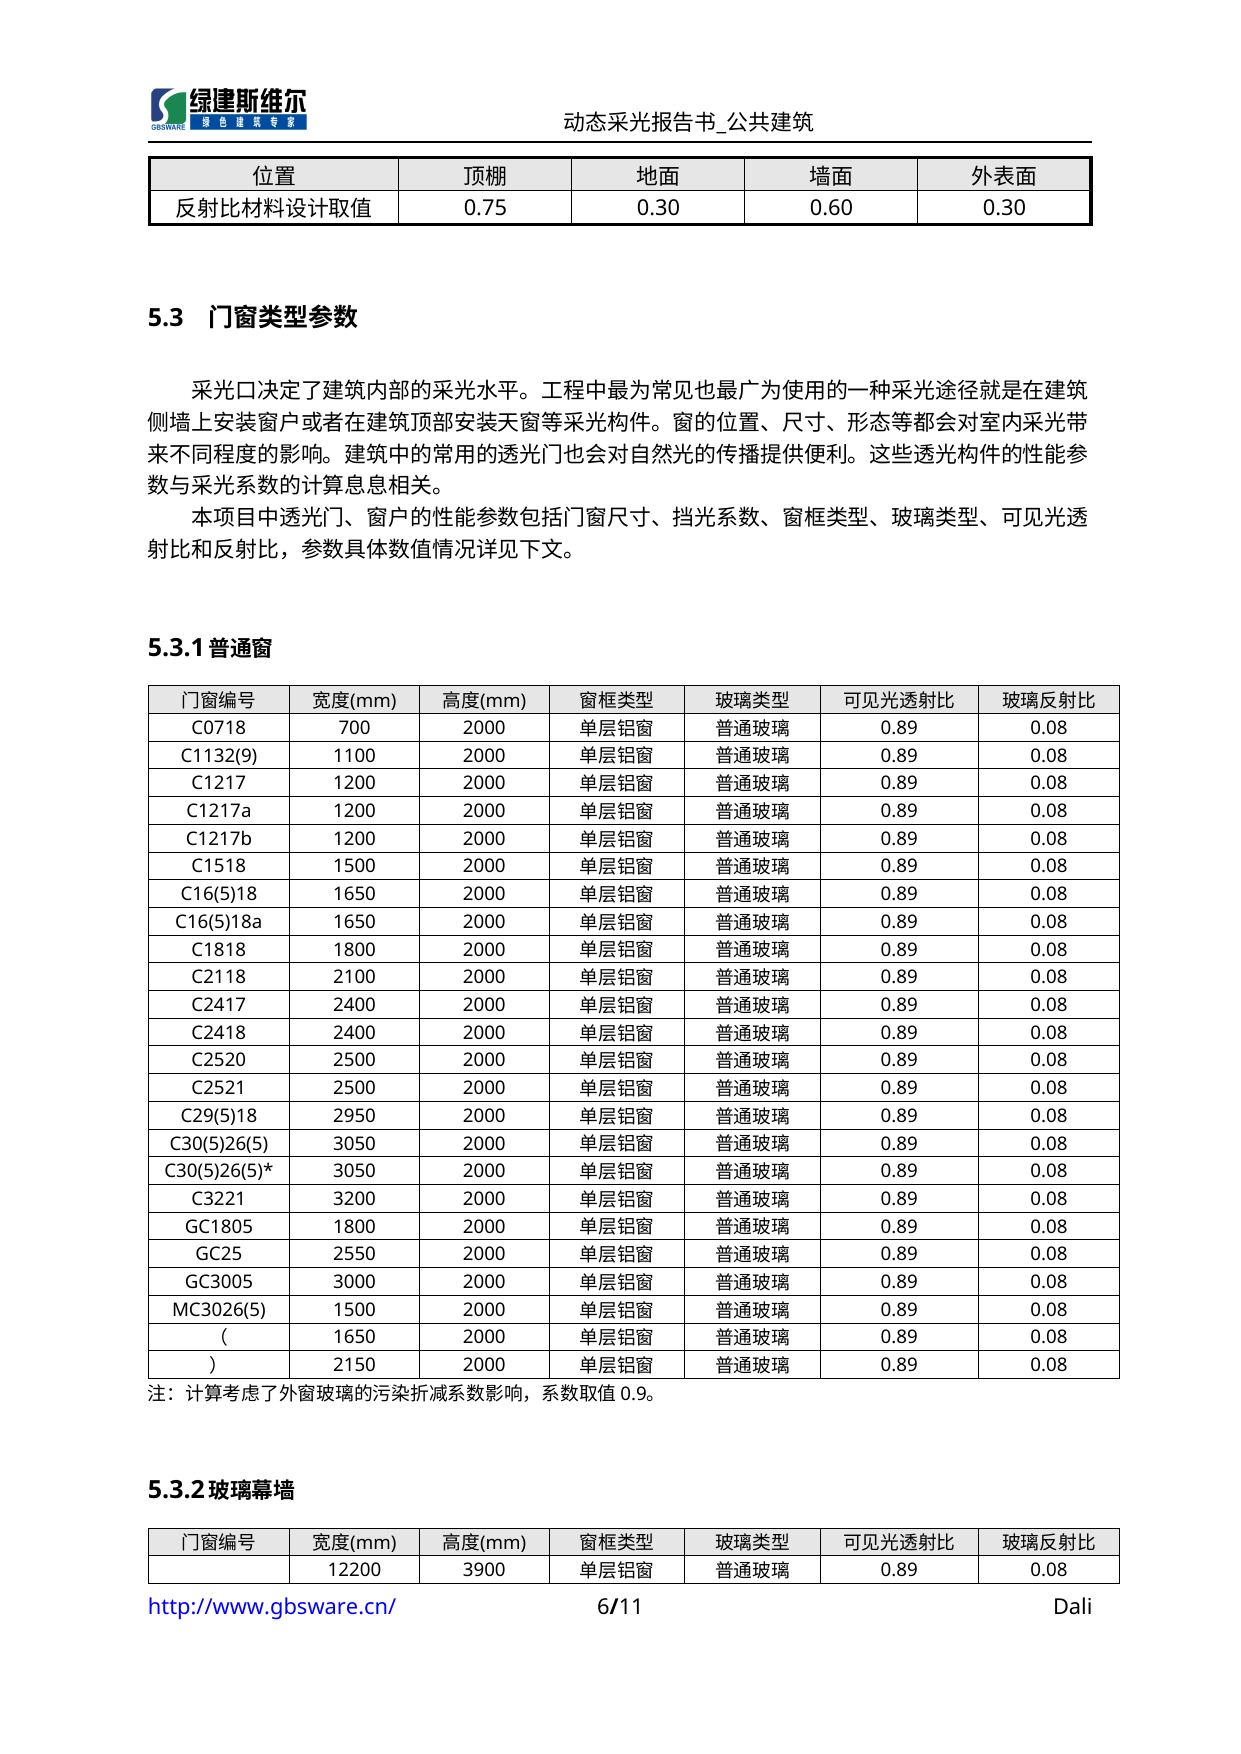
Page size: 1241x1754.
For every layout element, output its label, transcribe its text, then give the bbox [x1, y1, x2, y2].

table_cell 普通玻璃 [685, 714, 820, 741]
table_cell 单层铝窗 [550, 1324, 684, 1350]
table_header 玻璃类型 [685, 1529, 820, 1555]
text 采光口决定了建筑内部的采光水平。工程中最为常见也最广为使用的一种采光途径就是在建筑侧墙上安装窗户或者在建筑顶部安装天窗等采光构件。窗的位置、尺寸、形态等都会对室内采光带来不同程度的影响。建筑中的常用的透光门也会对自然光的传播提供便利。这些透光构件的性能参数与采光系数的计算息息相关。 [148, 373, 1092, 500]
table_cell [149, 1556, 289, 1583]
table_cell 普通玻璃 [685, 797, 820, 824]
table_cell 1500 [290, 1296, 419, 1322]
table_cell 单层铝窗 [550, 742, 684, 768]
table_cell 单层铝窗 [550, 908, 684, 934]
table_cell C16(5)18a [149, 908, 289, 934]
table_cell C1217b [149, 825, 289, 851]
picture [147, 88, 308, 131]
table_cell 单层铝窗 [550, 936, 684, 962]
table_cell 0.08 [979, 853, 1119, 879]
table_cell 0.08 [979, 1074, 1119, 1101]
table_cell 2000 [420, 1019, 549, 1045]
table_header 玻璃类型 [685, 686, 820, 713]
table_cell 普通玻璃 [685, 1213, 820, 1239]
table_header 门窗编号 [149, 1529, 289, 1555]
table_cell GC1805 [149, 1213, 289, 1239]
table_cell 单层铝窗 [550, 880, 684, 907]
table_cell 0.89 [821, 1019, 978, 1045]
table_cell C3221 [149, 1185, 289, 1212]
table_cell 0.89 [821, 1296, 978, 1322]
table_cell GC25 [149, 1240, 289, 1267]
table_cell 单层铝窗 [550, 825, 684, 851]
table_header 墙面 [745, 159, 917, 190]
table_cell 2000 [420, 1102, 549, 1128]
table_cell 0.89 [821, 742, 978, 768]
table_cell 普通玻璃 [685, 1157, 820, 1184]
table_cell GC3005 [149, 1268, 289, 1295]
table_header 高度(mm) [420, 686, 549, 713]
table_cell 12200 [290, 1556, 419, 1583]
table_cell C2118 [149, 963, 289, 990]
table_cell 0.08 [979, 797, 1119, 824]
table_cell C1132(9) [149, 742, 289, 768]
table_cell 2000 [420, 742, 549, 768]
table_cell C2417 [149, 991, 289, 1018]
table_cell 0.30 [572, 191, 744, 223]
table_header 顶棚 [399, 159, 571, 190]
table_cell 2000 [420, 1351, 549, 1378]
subtitle 普通窗 [148, 614, 1092, 679]
table_cell 3200 [290, 1185, 419, 1212]
table_cell 0.89 [821, 963, 978, 990]
table_cell 0.89 [821, 1240, 978, 1267]
table_header 窗框类型 [550, 1529, 684, 1555]
table_cell 2000 [420, 1213, 549, 1239]
table_cell 普通玻璃 [685, 1268, 820, 1295]
table_cell 2000 [420, 797, 549, 824]
table_cell 反射比材料设计取值 [151, 191, 398, 223]
table_cell 1650 [290, 1324, 419, 1350]
table_cell C1217a [149, 797, 289, 824]
table_cell 普通玻璃 [685, 742, 820, 768]
table_cell 单层铝窗 [550, 1074, 684, 1101]
table_cell C30(5)26(5)* [149, 1157, 289, 1184]
table_cell 普通玻璃 [685, 1185, 820, 1212]
table_header 外表面 [918, 159, 1089, 190]
table_cell 普通玻璃 [685, 908, 820, 934]
table_cell 单层铝窗 [550, 1240, 684, 1267]
table_cell 单层铝窗 [550, 963, 684, 990]
table_cell 1650 [290, 880, 419, 907]
table_cell 普通玻璃 [685, 825, 820, 851]
table_cell 单层铝窗 [550, 991, 684, 1018]
table_cell 1800 [290, 1213, 419, 1239]
table_cell 0.89 [821, 825, 978, 851]
table_cell 1200 [290, 825, 419, 851]
table_cell 2000 [420, 1296, 549, 1322]
table_cell 单层铝窗 [550, 769, 684, 796]
table_header 宽度(mm) [290, 1529, 419, 1555]
table_cell 单层铝窗 [550, 1268, 684, 1295]
table_cell 普通玻璃 [685, 1046, 820, 1073]
table_cell C1818 [149, 936, 289, 962]
table_cell 0.89 [821, 1074, 978, 1101]
table_cell 0.08 [979, 991, 1119, 1018]
table_cell 1650 [290, 908, 419, 934]
table_cell 0.08 [979, 1556, 1119, 1583]
table_header 可见光透射比 [821, 1529, 978, 1555]
table_cell 0.08 [979, 1019, 1119, 1045]
table_cell 0.08 [979, 908, 1119, 934]
table_header 窗框类型 [550, 686, 684, 713]
text 注：计算考虑了外窗玻璃的污染折减系数影响，系数取值0.9。 [148, 1379, 1092, 1406]
table_cell 0.89 [821, 1351, 978, 1378]
table_cell 3900 [420, 1556, 549, 1583]
table_cell 单层铝窗 [550, 1296, 684, 1322]
table_cell 3000 [290, 1268, 419, 1295]
table_cell C30(5)26(5) [149, 1130, 289, 1156]
table_header 宽度(mm) [290, 686, 419, 713]
table_cell 1100 [290, 742, 419, 768]
table_cell 0.89 [821, 880, 978, 907]
table_cell 2000 [420, 1157, 549, 1184]
table_cell 2000 [420, 880, 549, 907]
table_cell 0.08 [979, 1102, 1119, 1128]
table_cell 0.89 [821, 1046, 978, 1073]
table_cell 2000 [420, 714, 549, 741]
table_cell 0.75 [399, 191, 571, 223]
table_cell 0.89 [821, 714, 978, 741]
subtitle 门窗类型参数 [148, 283, 1092, 348]
table_cell 0.08 [979, 963, 1119, 990]
table_cell 0.89 [821, 936, 978, 962]
table_cell 普通玻璃 [685, 1351, 820, 1378]
table_header 位置 [151, 159, 398, 190]
table_cell 单层铝窗 [550, 714, 684, 741]
table_cell 2000 [420, 936, 549, 962]
table_cell 单层铝窗 [550, 1556, 684, 1583]
table_cell 0.89 [821, 1130, 978, 1156]
table_cell 1200 [290, 797, 419, 824]
table_cell 单层铝窗 [550, 1019, 684, 1045]
table_header 玻璃反射比 [979, 686, 1119, 713]
table_cell 0.08 [979, 714, 1119, 741]
table_cell ） [149, 1351, 289, 1378]
table_cell 单层铝窗 [550, 1185, 684, 1212]
table_cell 0.08 [979, 880, 1119, 907]
table_cell 单层铝窗 [550, 1213, 684, 1239]
table_cell 2150 [290, 1351, 419, 1378]
table_cell 0.08 [979, 1324, 1119, 1350]
table_cell 0.89 [821, 1268, 978, 1295]
table_cell 3050 [290, 1157, 419, 1184]
table_cell 0.89 [821, 908, 978, 934]
table_cell 1500 [290, 853, 419, 879]
table_cell 0.08 [979, 936, 1119, 962]
table_cell 普通玻璃 [685, 963, 820, 990]
table_header 地面 [572, 159, 744, 190]
table_cell 1800 [290, 936, 419, 962]
table_cell 2500 [290, 1046, 419, 1073]
table_cell 0.89 [821, 853, 978, 879]
table_cell 700 [290, 714, 419, 741]
table_cell 普通玻璃 [685, 1296, 820, 1322]
table_cell 2000 [420, 908, 549, 934]
table_cell C2520 [149, 1046, 289, 1073]
table_cell 普通玻璃 [685, 936, 820, 962]
table_cell 0.08 [979, 1130, 1119, 1156]
table_cell 2500 [290, 1074, 419, 1101]
table_cell 0.08 [979, 1268, 1119, 1295]
table_header 玻璃反射比 [979, 1529, 1119, 1555]
table_cell C1217 [149, 769, 289, 796]
table_cell 2000 [420, 1130, 549, 1156]
text 本项目中透光门、窗户的性能参数包括门窗尺寸、挡光系数、窗框类型、玻璃类型、可见光透射比和反射比，参数具体数值情况详见下文。 [148, 500, 1092, 563]
table_cell 3050 [290, 1130, 419, 1156]
table_cell 1200 [290, 769, 419, 796]
table_cell 普通玻璃 [685, 853, 820, 879]
table_cell 普通玻璃 [685, 1556, 820, 1583]
table_cell C2521 [149, 1074, 289, 1101]
table_cell 单层铝窗 [550, 1102, 684, 1128]
table_cell 普通玻璃 [685, 1130, 820, 1156]
table_cell 单层铝窗 [550, 1130, 684, 1156]
table_cell 0.60 [745, 191, 917, 223]
table_cell C1518 [149, 853, 289, 879]
table_cell 0.08 [979, 769, 1119, 796]
table_cell （ [149, 1324, 289, 1350]
table_cell 单层铝窗 [550, 853, 684, 879]
table_cell 单层铝窗 [550, 1157, 684, 1184]
table_header 高度(mm) [420, 1529, 549, 1555]
table_cell 0.08 [979, 1046, 1119, 1073]
table_cell 0.08 [979, 1213, 1119, 1239]
subtitle 玻璃幕墙 [148, 1456, 1092, 1521]
table_cell 普通玻璃 [685, 991, 820, 1018]
table_cell 0.89 [821, 1213, 978, 1239]
table_cell 普通玻璃 [685, 1102, 820, 1128]
table_cell C29(5)18 [149, 1102, 289, 1128]
table_cell 0.30 [918, 191, 1089, 223]
table_header 可见光透射比 [821, 686, 978, 713]
table_cell MC3026(5) [149, 1296, 289, 1322]
table_cell 2000 [420, 769, 549, 796]
table_cell 2000 [420, 1046, 549, 1073]
table_cell 2000 [420, 963, 549, 990]
table_cell 0.08 [979, 825, 1119, 851]
table_cell 2000 [420, 825, 549, 851]
table_cell 0.89 [821, 1185, 978, 1212]
table_cell 2000 [420, 1268, 549, 1295]
table_cell 2000 [420, 853, 549, 879]
table_cell 0.08 [979, 1296, 1119, 1322]
table_cell 普通玻璃 [685, 880, 820, 907]
table_cell 2000 [420, 1324, 549, 1350]
table_cell 2000 [420, 1185, 549, 1212]
table_cell 2000 [420, 1240, 549, 1267]
table_cell 2100 [290, 963, 419, 990]
table_cell 普通玻璃 [685, 1324, 820, 1350]
table_cell 0.89 [821, 797, 978, 824]
table_cell 2950 [290, 1102, 419, 1128]
table_cell 2400 [290, 991, 419, 1018]
table_cell C16(5)18 [149, 880, 289, 907]
table_cell 0.08 [979, 1351, 1119, 1378]
table_cell 0.89 [821, 1556, 978, 1583]
table_cell 2000 [420, 991, 549, 1018]
table_cell 0.89 [821, 1157, 978, 1184]
table_cell 0.89 [821, 769, 978, 796]
table_cell 2550 [290, 1240, 419, 1267]
table_cell 普通玻璃 [685, 1074, 820, 1101]
table_cell 0.89 [821, 1324, 978, 1350]
table_cell 普通玻璃 [685, 769, 820, 796]
table_cell 0.08 [979, 1185, 1119, 1212]
table_cell C0718 [149, 714, 289, 741]
table_cell 普通玻璃 [685, 1019, 820, 1045]
table_cell 0.08 [979, 742, 1119, 768]
table_cell 0.08 [979, 1240, 1119, 1267]
table_cell 0.89 [821, 991, 978, 1018]
table_cell 2000 [420, 1074, 549, 1101]
table_cell 单层铝窗 [550, 1046, 684, 1073]
table_cell 0.89 [821, 1102, 978, 1128]
table_cell C2418 [149, 1019, 289, 1045]
table_cell 单层铝窗 [550, 797, 684, 824]
table_cell 单层铝窗 [550, 1351, 684, 1378]
table_cell 2400 [290, 1019, 419, 1045]
table_cell 0.08 [979, 1157, 1119, 1184]
table_cell 普通玻璃 [685, 1240, 820, 1267]
table_header 门窗编号 [149, 686, 289, 713]
